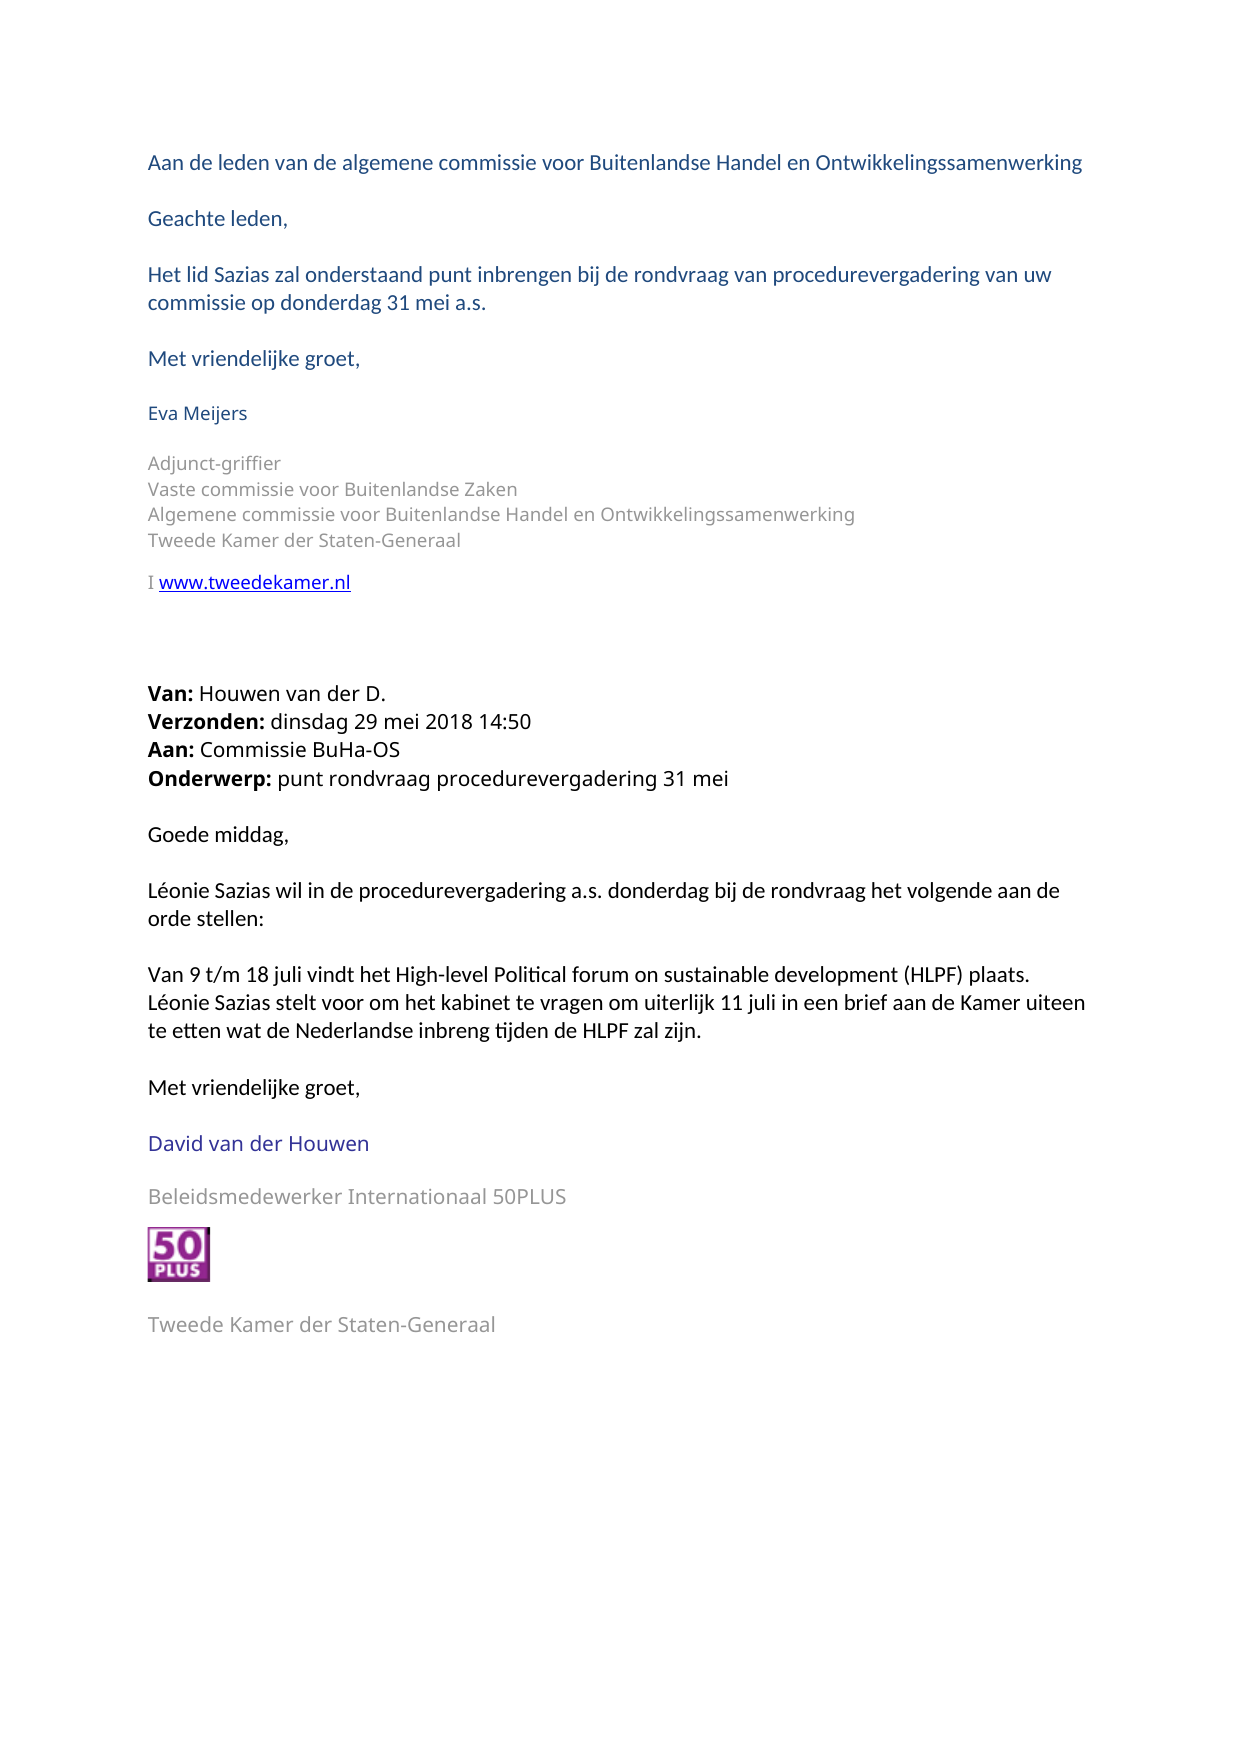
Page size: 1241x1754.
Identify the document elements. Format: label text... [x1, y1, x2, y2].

text Het lid Sazias zal onderstaand punt inbrengen bij de rondvraag van procedurevergadering van uw commissie op donderdag 31 mei a.s. [148, 232, 1093, 316]
picture [147, 1227, 211, 1282]
text Met vriendelijke groet, [148, 344, 1093, 372]
text Aan de leden van de algemene commissie voor Buitenlandse Handel en Ontwikkelingssamenwerking [148, 148, 1093, 176]
text Van 9 t/m 18 juli vindt het High-level Political forum on sustainable development (HLPF) plaats. Léonie Sazias stelt voor om het kabinet te vragen om uiterlijk 11 juli in een brief aan de Kamer uiteen te etten wat de Nederlandse inbreng tijden de HLPF zal zijn. [148, 961, 1093, 1044]
text Van: Houwen van der D. Verzonden: dinsdag 29 mei 2018 14:50 Aan: Commissie BuHa-OS Onderwerp: punt rondvraag procedurevergadering 31 mei [148, 679, 1093, 792]
text Goede middag, [148, 820, 1093, 848]
text Algemene commissie voor Buitenlandse Handel en Ontwikkelingssamenwerking Tweede Kamer der Staten-Generaal [148, 501, 1093, 552]
text Léonie Sazias wil in de procedurevergadering a.s. donderdag bij de rondvraag het volgende aan de orde stellen: [148, 876, 1093, 932]
text I www.tweedekamer.nl [148, 569, 1093, 594]
text Beleidsmedewerker Internationaal 50PLUS [148, 1182, 1093, 1211]
text Eva Meijers [148, 400, 1093, 425]
text Met vriendelijke groet, [148, 1073, 1093, 1101]
text Geachte leden, [148, 176, 1093, 232]
text Tweede Kamer der Staten-Generaal [148, 1227, 1093, 1339]
text David van der Houwen [148, 1129, 1093, 1157]
text Adjunct-griffier Vaste commissie voor Buitenlandse Zaken [148, 450, 1093, 501]
